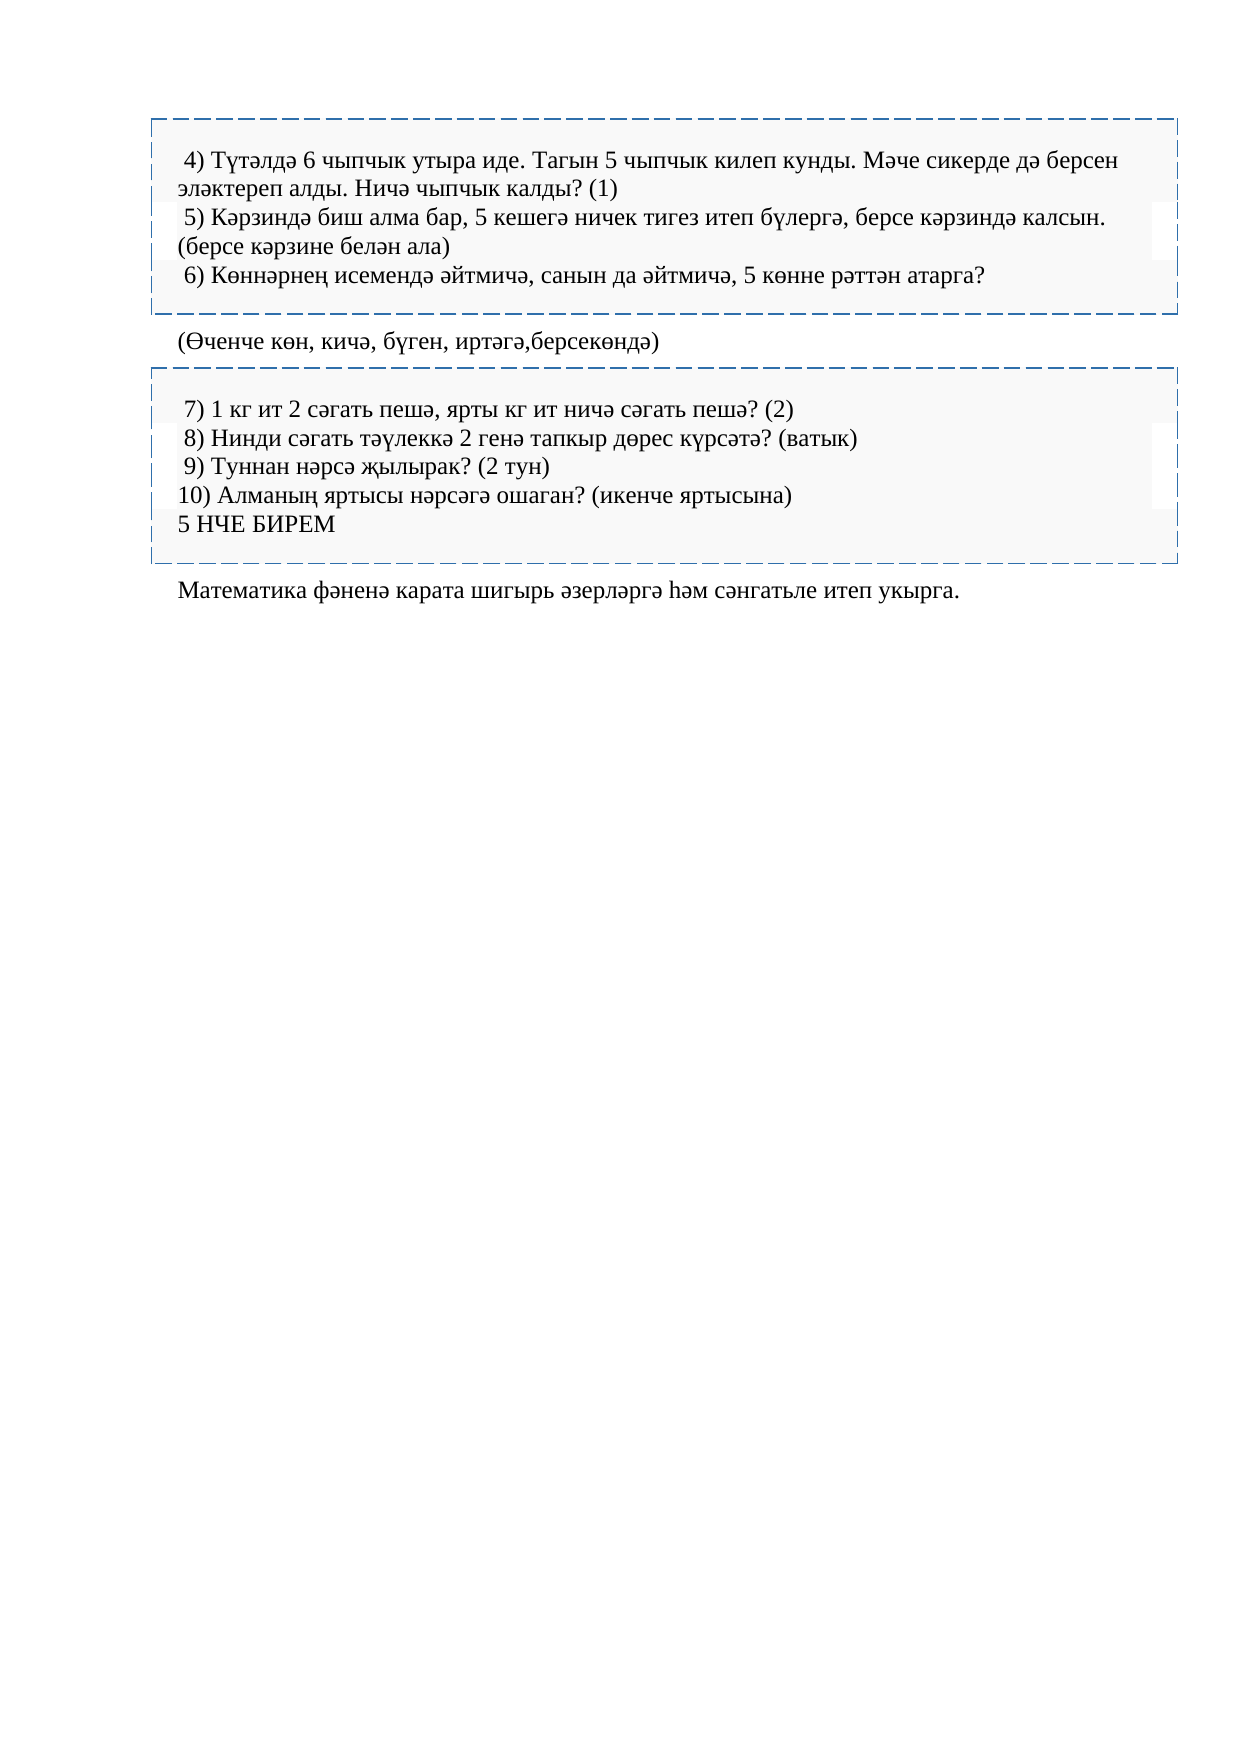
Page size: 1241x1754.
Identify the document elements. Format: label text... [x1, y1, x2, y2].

text Математика фәненә карата шигырь әзерләргә һәм сәнгатьле итеп укырга. [177, 574, 1152, 604]
text 7) 1 кг ит 2 сәгать пешә, ярты кг ит ничә сәгать пешә? (2) [151, 367, 1178, 423]
text 5) Кәрзиндә биш алма бар, 5 кешегә ничек тигез итеп бүлергә, берсе кәрзиндә калсын. (берсе кәрзине белән ала) [177, 202, 1152, 233]
text 9) Туннан нәрсә җылырак? (2 тун) [177, 451, 1152, 480]
text 4) Түтәлдә 6 чыпчык утыра иде. Тагын 5 чыпчык килеп кунды. Мәче сикерде дә берсен эләктереп алды. Ничә чыпчык калды? (1) [151, 118, 1178, 202]
text (Өченче көн, кичә, бүген, иртәгә,берсекөндә) [177, 325, 1152, 355]
text 6) Көннәрнең исемендә әйтмичә, санын да әйтмичә, 5 көнне рәттән атарга? [151, 233, 1178, 315]
text 8) Нинди сәгать тәүлеккә 2 генә тапкыр дөрес күрсәтә? (ватык) [177, 423, 1152, 451]
text 5 НЧЕ БИРЕМ [151, 482, 1178, 564]
